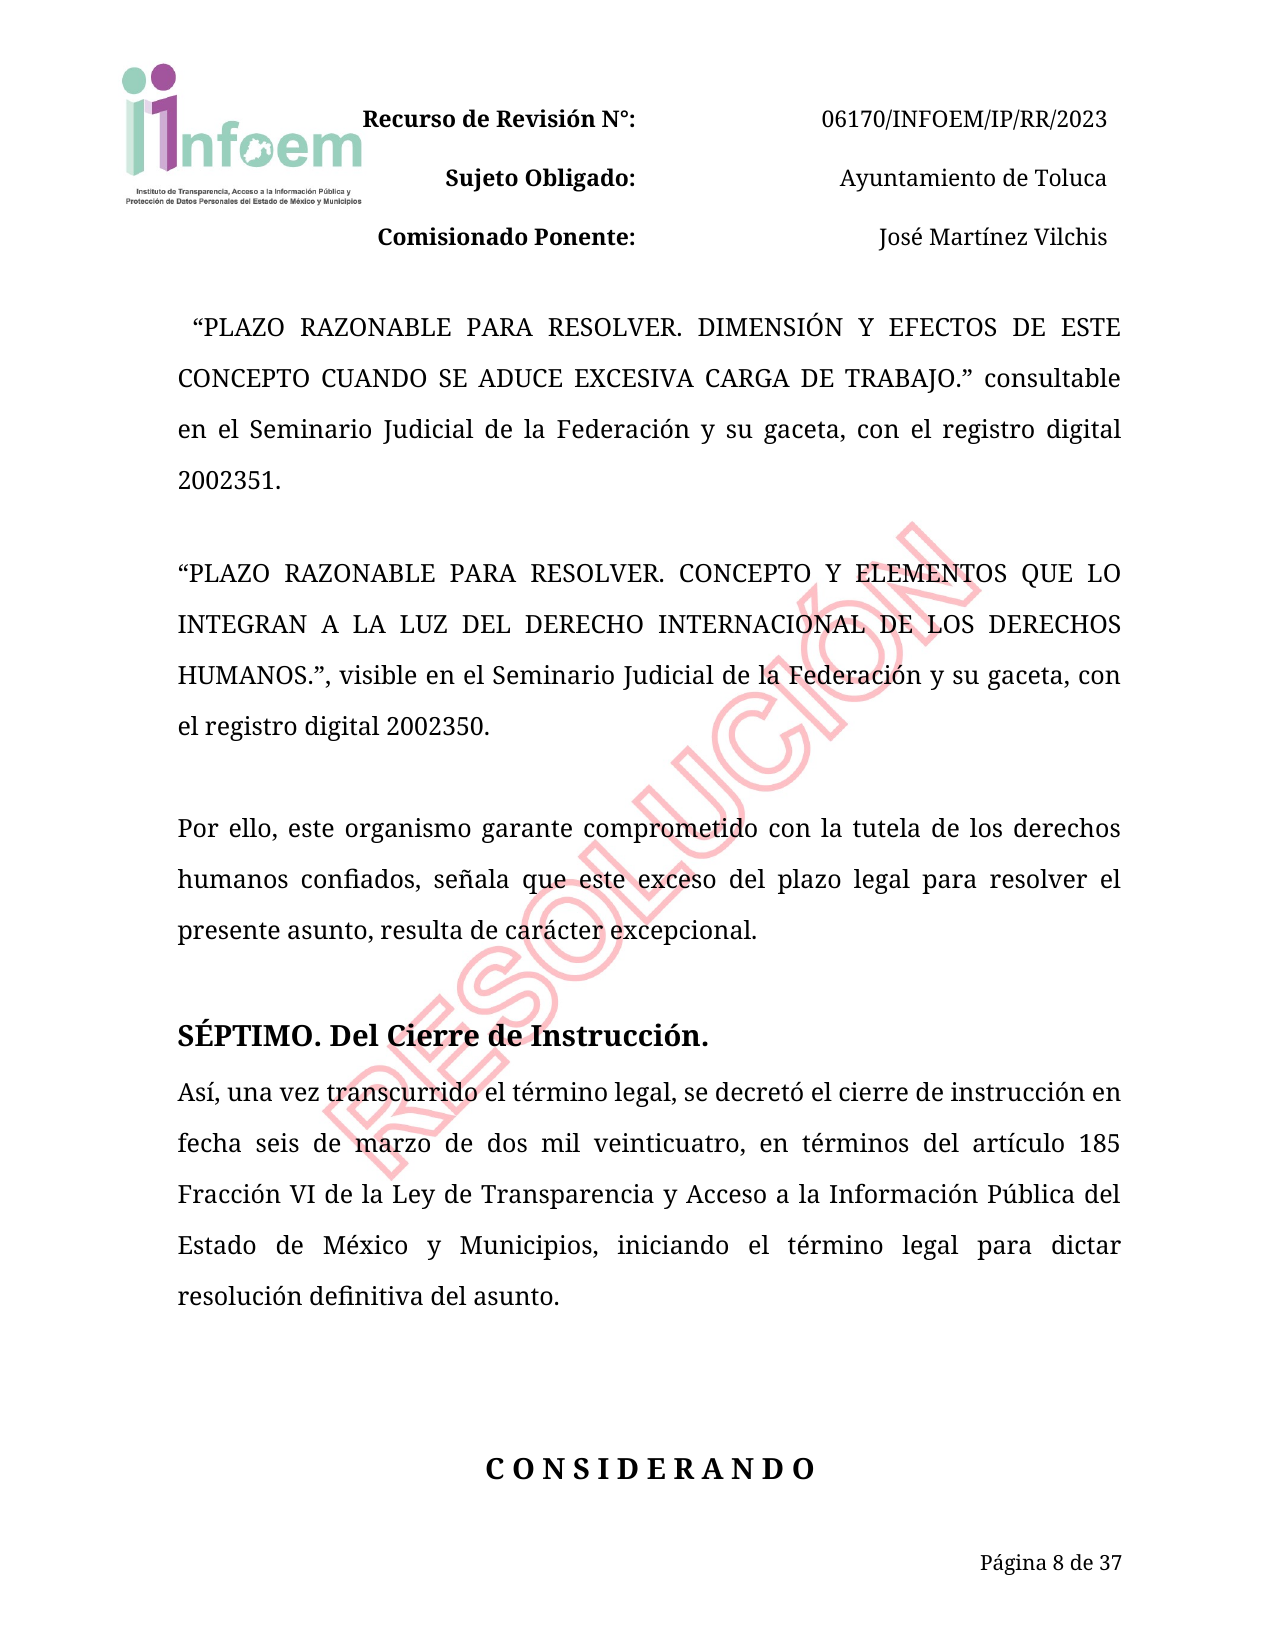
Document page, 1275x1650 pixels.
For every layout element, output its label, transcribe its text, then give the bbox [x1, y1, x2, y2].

picture [3, 3, 1268, 1650]
text “PLAZO RAZONABLE PARA RESOLVER. CONCEPTO Y ELEMENTOS QUE LO INTEGRAN A LA LUZ DEL DERECHO INTERNACIONAL DE LOS DERECHOS HUMANOS.”, visible en el Seminario Judicial de la Federación y su gaceta, con el registro digital 2002350. [177, 556, 1122, 743]
text SÉPTIMO. Del Cierre de Instrucción. [177, 1015, 1122, 1054]
text Por ello, este organismo garante comprometido con la tutela de los derechos humanos confiados, señala que este exceso del plazo legal para resolver el presente asunto, resulta de carácter excepcional. [177, 811, 1122, 947]
text C O N S I D E R A N D O [177, 1448, 1122, 1488]
text “PLAZO RAZONABLE PARA RESOLVER. DIMENSIÓN Y EFECTOS DE ESTE CONCEPTO CUANDO SE ADUCE EXCESIVA CARGA DE TRABAJO.” consultable en el Seminario Judicial de la Federación y su gaceta, con el registro digital 2002351. [177, 309, 1122, 497]
text Así, una vez transcurrido el término legal, se decretó el cierre de instrucción en fecha seis de marzo de dos mil veinticuatro, en términos del artículo 185 Fracción VI de la Ley de Transparencia y Acceso a la Información Pública del Estado de México y Municipios, iniciando el término legal para dictar resolución definitiva del asunto. [177, 1074, 1122, 1313]
